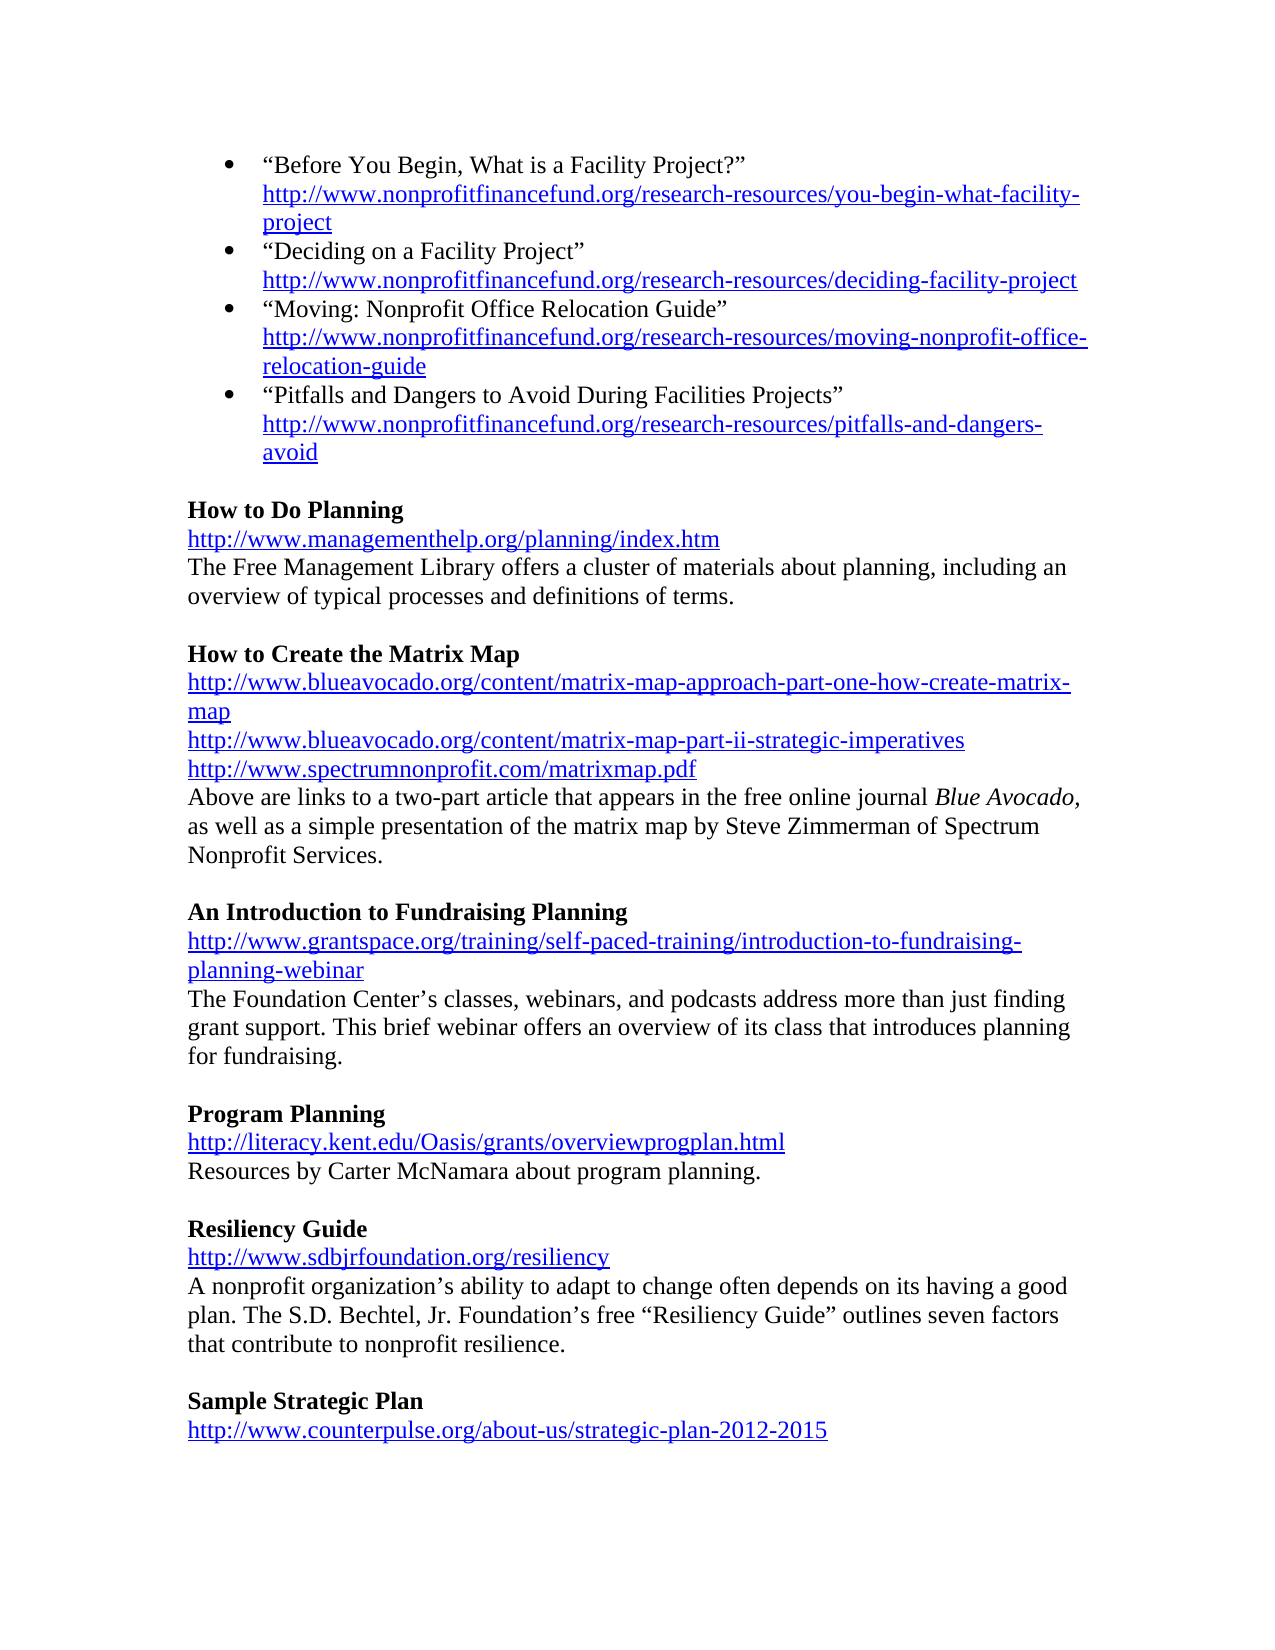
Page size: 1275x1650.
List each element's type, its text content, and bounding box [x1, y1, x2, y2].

text http://www.nonprofitfinancefund.org/research-resources/deciding-facility-project [262, 265, 1087, 294]
text http://www.sdbjrfoundation.org/resiliency [187, 1242, 1087, 1271]
text Sample Strategic Plan [187, 1386, 1087, 1415]
text http://www.nonprofitfinancefund.org/research-resources/moving-nonprofit-office-relocation-guide [262, 322, 1087, 347]
list “Before You Begin, What is a Facility Project?” [225, 150, 1087, 179]
text How to Create the Matrix Map [187, 639, 1087, 667]
text Above are links to a two-part article that appears in the free online journal Blue Avocado, as well as a simple presentation of the matrix map by Steve Zimmerman of Spectrum Nonprofit Services. [187, 782, 1087, 869]
list “Moving: Nonprofit Office Relocation Guide” [225, 294, 1087, 322]
text http://www.blueavocado.org/content/matrix-map-part-ii-strategic-imperatives [187, 725, 1087, 754]
text http://www.spectrumnonprofit.com/matrixmap.pdf [187, 754, 1087, 782]
text An Introduction to Fundraising Planning [187, 897, 1087, 926]
text http://literacy.kent.edu/Oasis/grants/overviewprogplan.html [187, 1127, 1087, 1156]
text Resources by Carter McNamara about program planning. [187, 1156, 1087, 1185]
text http://www.counterpulse.org/about-us/strategic-plan-2012-2015 [187, 1415, 1087, 1444]
text http://www.nonprofitfinancefund.org/research-resources/you-begin-what-facility-project [262, 179, 1087, 236]
text http://www.blueavocado.org/content/matrix-map-approach-part-one-how-create-matrix-map [187, 667, 1087, 725]
list “Pitfalls and Dangers to Avoid During Facilities Projects” [225, 380, 1087, 409]
text Program Planning [187, 1099, 1087, 1127]
text http://www.grantspace.org/training/self-paced-training/introduction-to-fundraising-planning-webinar [187, 926, 1087, 984]
text The Free Management Library offers a cluster of materials about planning, including an overview of typical processes and definitions of terms. [187, 552, 1087, 610]
text The Foundation Center’s classes, webinars, and podcasts address more than just finding grant support. This brief webinar offers an overview of its class that introduces planning for fundraising. [187, 984, 1087, 1070]
text http://www.nonprofitfinancefund.org/research-resources/pitfalls-and-dangers-avoid [262, 409, 1087, 466]
text A nonprofit organization’s ability to adapt to change often depends on its having a good plan. The S.D. Bechtel, Jr. Foundation’s free “Resiliency Guide” outlines seven factors that contribute to nonprofit resilience. [187, 1271, 1087, 1357]
text How to Do Planning [187, 495, 1087, 524]
text http://www.managementhelp.org/planning/index.htm [187, 524, 1087, 552]
text http://www.nonprofitfinancefund.org/research-resources/moving-nonprofit-office-relocation-guide [262, 348, 1087, 380]
text Resiliency Guide [187, 1214, 1087, 1242]
list “Deciding on a Facility Project” [225, 236, 1087, 265]
